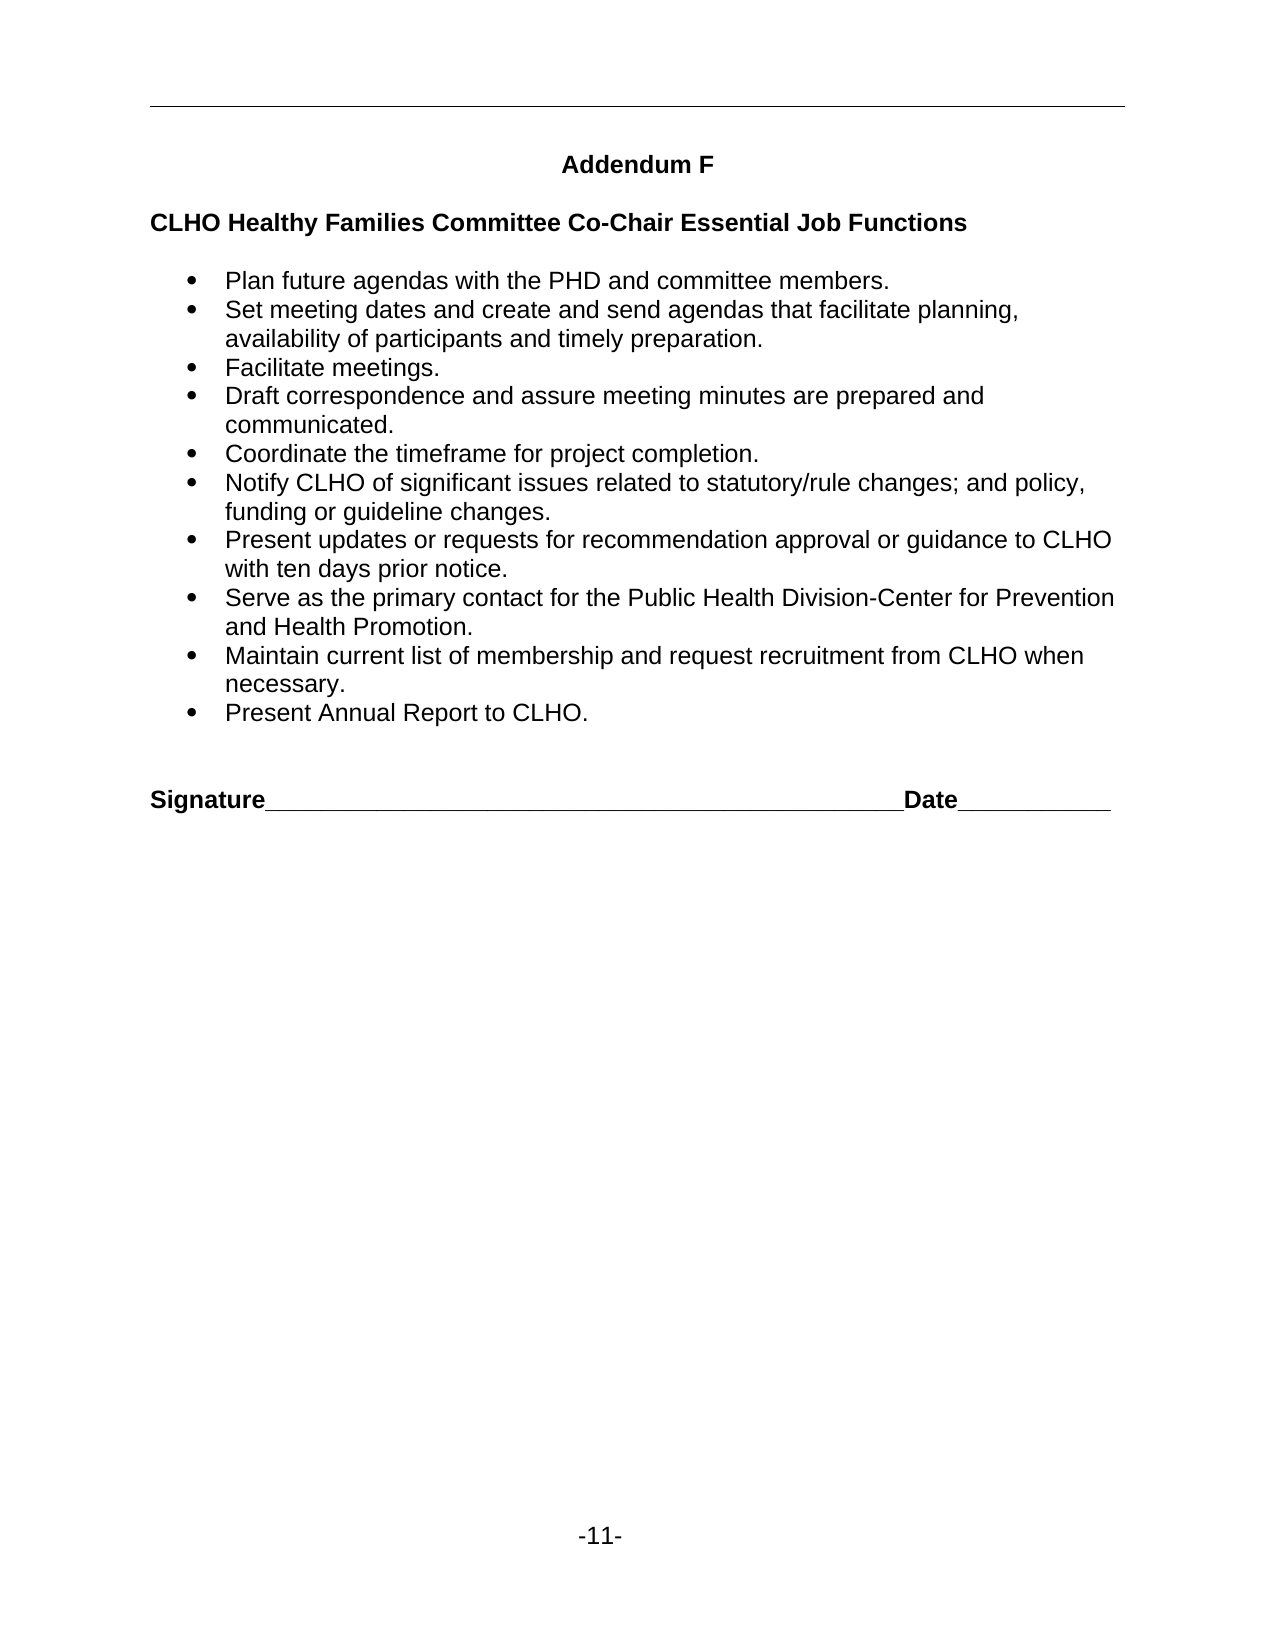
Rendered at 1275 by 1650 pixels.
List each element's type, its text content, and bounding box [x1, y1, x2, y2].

text Signature______________________________________________Date___________ [150, 784, 1125, 813]
list Present updates or requests for recommendation approval or guidance to CLHO with ten days prior notice. [187, 525, 1125, 583]
list Facilitate meetings. [187, 352, 1125, 381]
list Plan future agendas with the PHD and committee members. [187, 266, 1125, 295]
list Present Annual Report to CLHO. [187, 698, 1125, 727]
text CLHO Healthy Families Committee Co-Chair Essential Job Functions [150, 208, 1125, 237]
list Draft correspondence and assure meeting minutes are prepared and communicated. [187, 381, 1125, 439]
list Coordinate the timeframe for project completion. [187, 439, 1125, 468]
list Maintain current list of membership and request recruitment from CLHO when necessary. [187, 641, 1125, 698]
list Set meeting dates and create and send agendas that facilitate planning, availability of participants and timely preparation. [187, 295, 1125, 352]
text Addendum F [150, 150, 1125, 179]
list Serve as the primary contact for the Public Health Division-Center for Prevention and Health Promotion. [187, 583, 1125, 641]
list Notify CLHO of significant issues related to statutory/rule changes; and policy, funding or guideline changes. [187, 468, 1125, 525]
